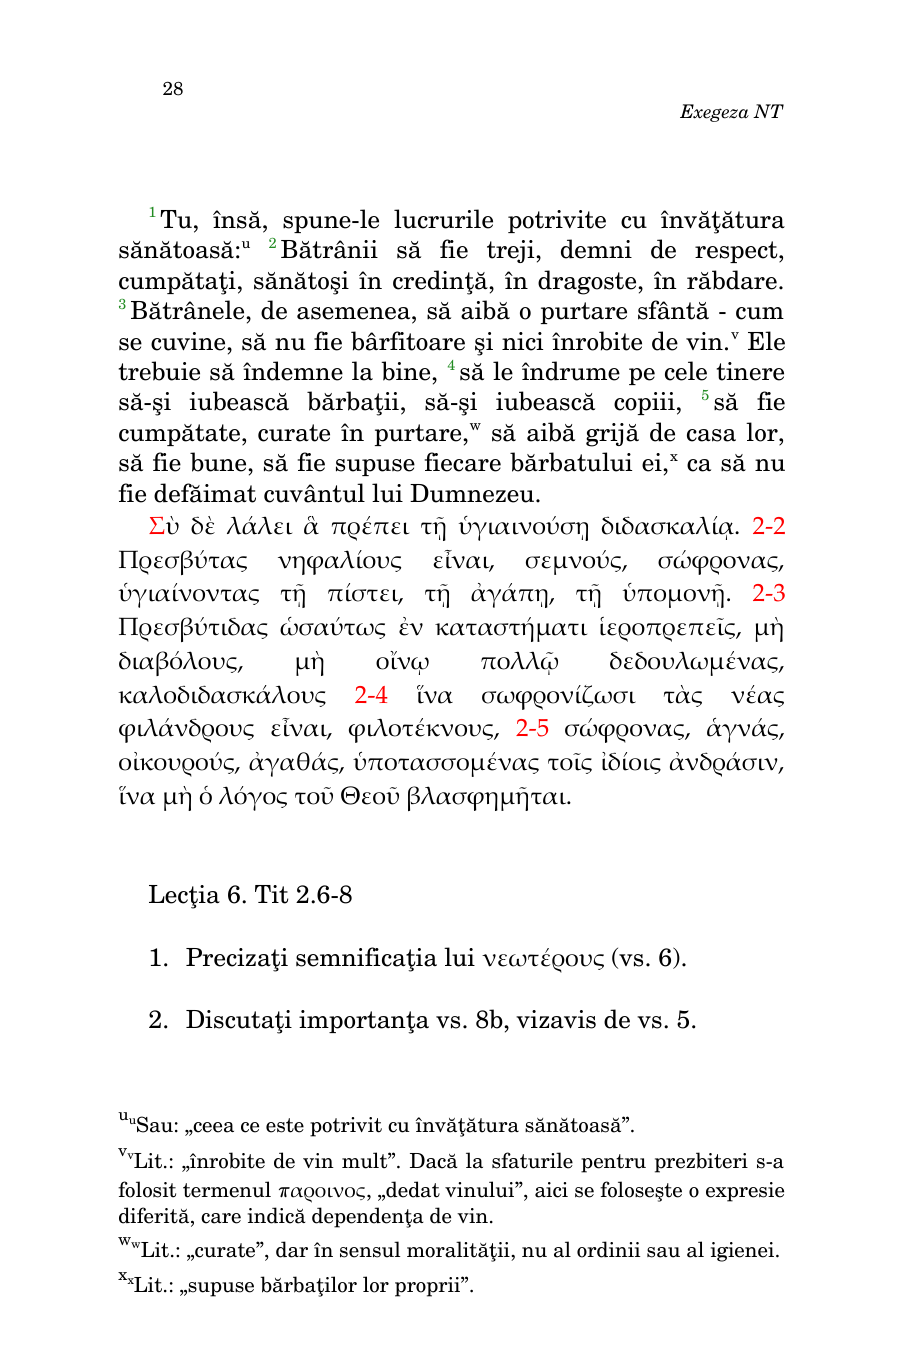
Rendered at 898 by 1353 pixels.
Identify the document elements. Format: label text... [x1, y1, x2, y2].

text Σὺ δὲ λάλει ἃ πρέπει τῇ ὑγιαινούσῃ διδασκαλίᾳ. 2-2 Πρεσβύτας νηφαλίους εἶναι, σεμνούς, σώφρονας, ὑγιαίνοντας τῇ πίστει, τῇ ἀγάπῃ, τῇ ὑπομονῇ. 2-3 Πρεσβύτιδας ὡσαύτως ἐν καταστήματι ἱεροπρεπεῖς, μὴ διαβόλους, μὴ οἴνῳ πολλῷ δεδουλωμένας, καλοδιδασκάλους 2-4 ἵνα σωφρονίζωσι τὰς νέας φιλάνδρους εἶναι, φιλοτέκνους, 2-5 σώφρονας, ἁγνάς, οἰκουρούς, ἀγαθάς, ὑποτασσομένας τοῖς ἰδίοις ἀνδράσιν, ἵνα μὴ ὁ λόγος τοῦ Θεοῦ βλασφημῆται. [118, 508, 786, 811]
list Precizaţi semnificaţia lui νεωτέρους (vs. 6). [148, 940, 786, 973]
text 1 Tu, însă, spune-le lucrurile potrivite cu învăţătura sănătoasă:u 2 Bătrânii să fie treji, demni de respect, cumpătaţi, sănătoşi în credinţă, în dragoste, în răbdare. 3 Bătrânele, de asemenea, să aibă o purtare sfântă - cum se cuvine, să nu fie bârfitoare şi nici înrobite de vin.v Ele trebuie să îndemne la bine, 4 să le îndrume pe cele tinere să-şi iubească bărbaţii, să-şi iubească copiii, 5 să fie cumpătate, curate în purtare,w să aibă grijă de casa lor, să fie bune, să fie supuse fiecare bărbatului ei,x ca să nu fie defăimat cuvântul lui Dumnezeu. [118, 203, 786, 508]
list Discutaţi importanţa vs. 8b, vizavis de vs. 5. [148, 1004, 786, 1034]
text Lecţia 6. Tit 2.6-8 [118, 879, 786, 909]
